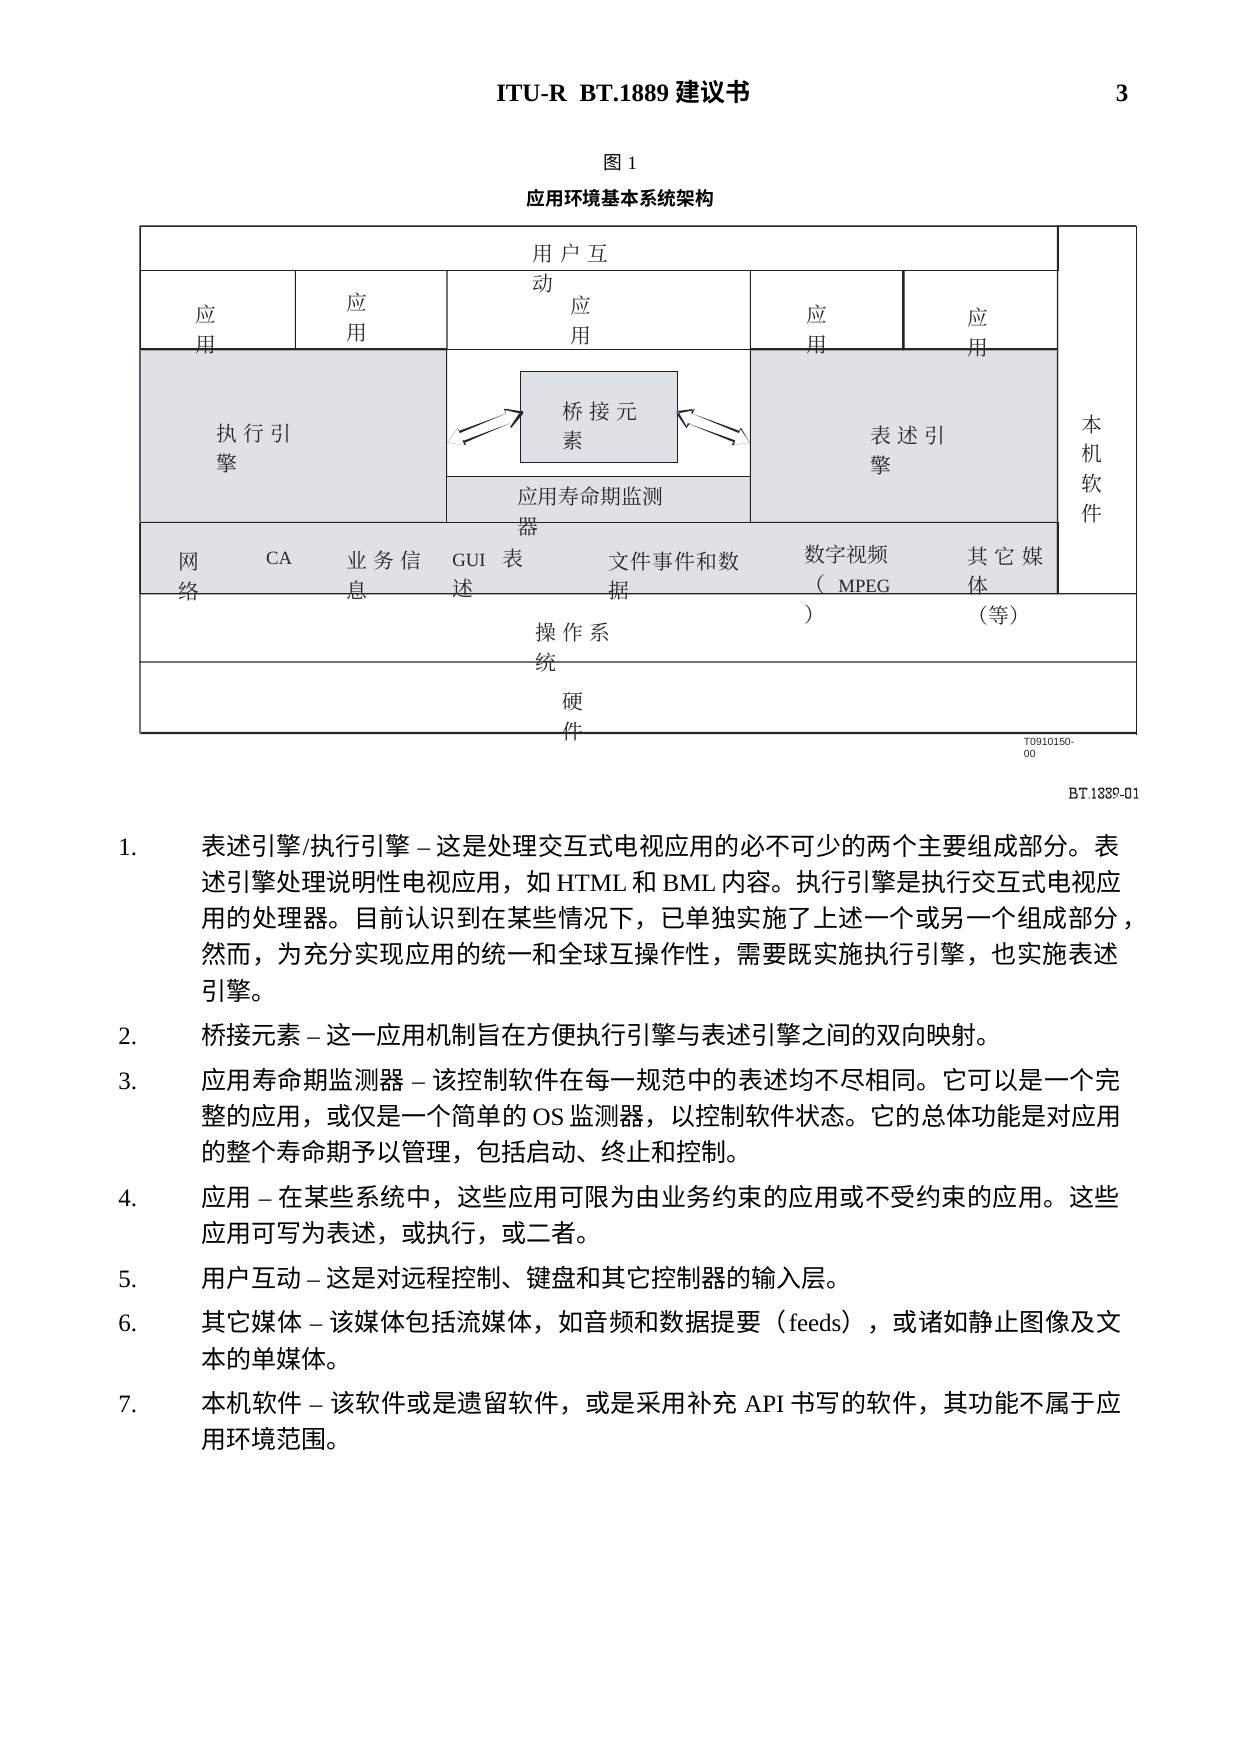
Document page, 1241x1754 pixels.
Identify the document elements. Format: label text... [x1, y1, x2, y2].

text 6. 其它媒体 – 该媒体包括流媒体，如音频和数据提要（feeds），或诸如静止图像及文本的单媒体。 [118, 1303, 1122, 1375]
title 应用环境基本系统架构 [118, 183, 1122, 210]
text 1. 表述引擎/执行引擎 – 这是处理交互式电视应用的必不可少的两个主要组成部分。表述引擎处理说明性电视应用，如HTML和BML内容。执行引擎是执行交互式电视应用的处理器。目前认识到在某些情况下，已单独实施了上述一个或另一个组成部分，然而，为充分实现应用的统一和全球互操作性，需要既实施执行引擎，也实施表述引擎。 [118, 826, 1122, 1007]
text 4. 应用 – 在某些系统中，这些应用可限为由业务约束的应用或不受约束的应用。这些应用可写为表述，或执行，或二者。 [118, 1177, 1122, 1250]
text 图 1 [118, 148, 1122, 175]
text 3. 应用寿命期监测器 – 该控制软件在每一规范中的表述均不尽相同。它可以是一个完整的应用，或仅是一个简单的OS监测器，以控制软件状态。它的总体功能是对应用的整个寿命期予以管理，包括启动、终止和控制。 [118, 1060, 1122, 1169]
text 7. 本机软件 – 该软件或是遗留软件，或是采用补充API书写的软件，其功能不属于应用环境范围。 [118, 1384, 1122, 1456]
text 5. 用户互动 – 这是对远程控制、键盘和其它控制器的输入层。 [118, 1258, 1122, 1294]
text 2. 桥接元素 – 这一应用机制旨在方便执行引擎与表述引擎之间的双向映射。 [118, 1016, 1122, 1052]
